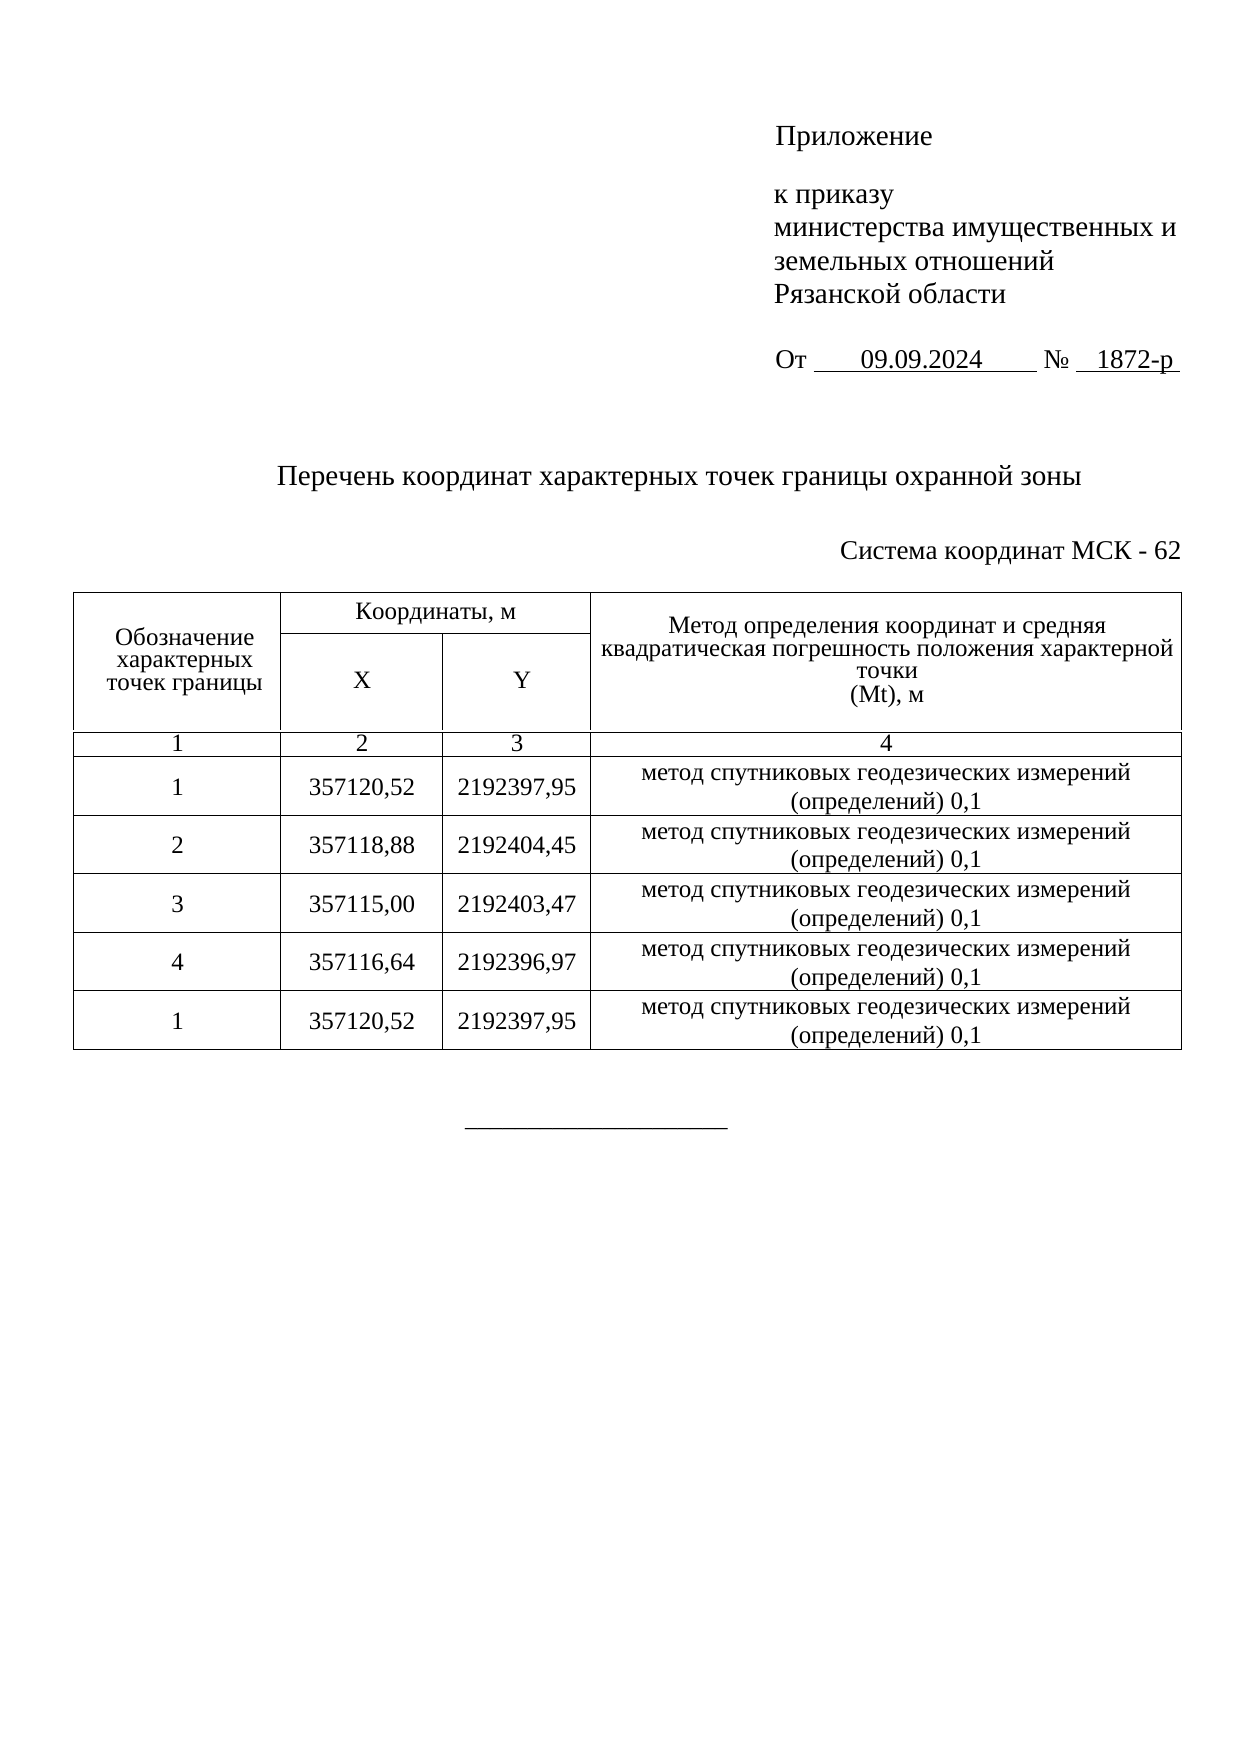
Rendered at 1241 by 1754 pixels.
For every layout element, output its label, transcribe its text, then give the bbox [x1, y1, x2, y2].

text Рязанской области [177, 276, 1181, 310]
table_cell 2192403,47 [443, 874, 590, 932]
table_cell 357115,00 [281, 874, 442, 932]
table_header 3 [443, 733, 590, 756]
table_cell 1 [74, 991, 280, 1049]
table_cell 2192404,45 [443, 816, 590, 873]
text _____________________ [177, 1103, 1181, 1131]
table_header Координаты, м [281, 593, 590, 633]
text к приказу [693, 176, 1181, 209]
table_cell 4 [74, 933, 280, 990]
table_cell 1 [74, 757, 280, 815]
table_cell 3 [74, 874, 280, 932]
table_cell 357120,52 [281, 757, 442, 815]
table_header 1 [74, 733, 280, 756]
table_cell Y [443, 634, 590, 730]
table_header Метод определения координат и средняя квадратическая погрешность положения характерной точки (Мt), м [591, 593, 1181, 730]
table_cell метод спутниковых геодезических измерений (определений) 0,1 [591, 816, 1181, 873]
table_cell метод спутниковых геодезических измерений (определений) 0,1 [591, 933, 1181, 990]
table_cell 2 [74, 816, 280, 873]
text Приложение [177, 118, 1181, 152]
table_cell 2192397,95 [443, 757, 590, 815]
table_cell 2192396,97 [443, 933, 590, 990]
table_header 2 [281, 733, 442, 756]
text земельных отношений [177, 243, 1181, 276]
table_header 4 [591, 733, 1181, 756]
table_cell метод спутниковых геодезических измерений (определений) 0,1 [591, 874, 1181, 932]
table_cell 357120,52 [281, 991, 442, 1049]
table_header Обозначение характерных точек границы [74, 593, 280, 730]
text Перечень координат характерных точек границы охранной зоны [177, 458, 1181, 492]
table_cell 357116,64 [281, 933, 442, 990]
table_cell метод спутниковых геодезических измерений (определений) 0,1 [591, 991, 1181, 1049]
table_cell 2192397,95 [443, 991, 590, 1049]
table_cell Х [281, 634, 442, 730]
text От 09.09.2024 № 1872-р [177, 343, 1181, 374]
text министерства имущественных и [693, 209, 1181, 243]
table_cell метод спутниковых геодезических измерений (определений) 0,1 [591, 757, 1181, 815]
text Система координат МСК - 62 [177, 540, 1181, 565]
table_cell 357118,88 [281, 816, 442, 873]
